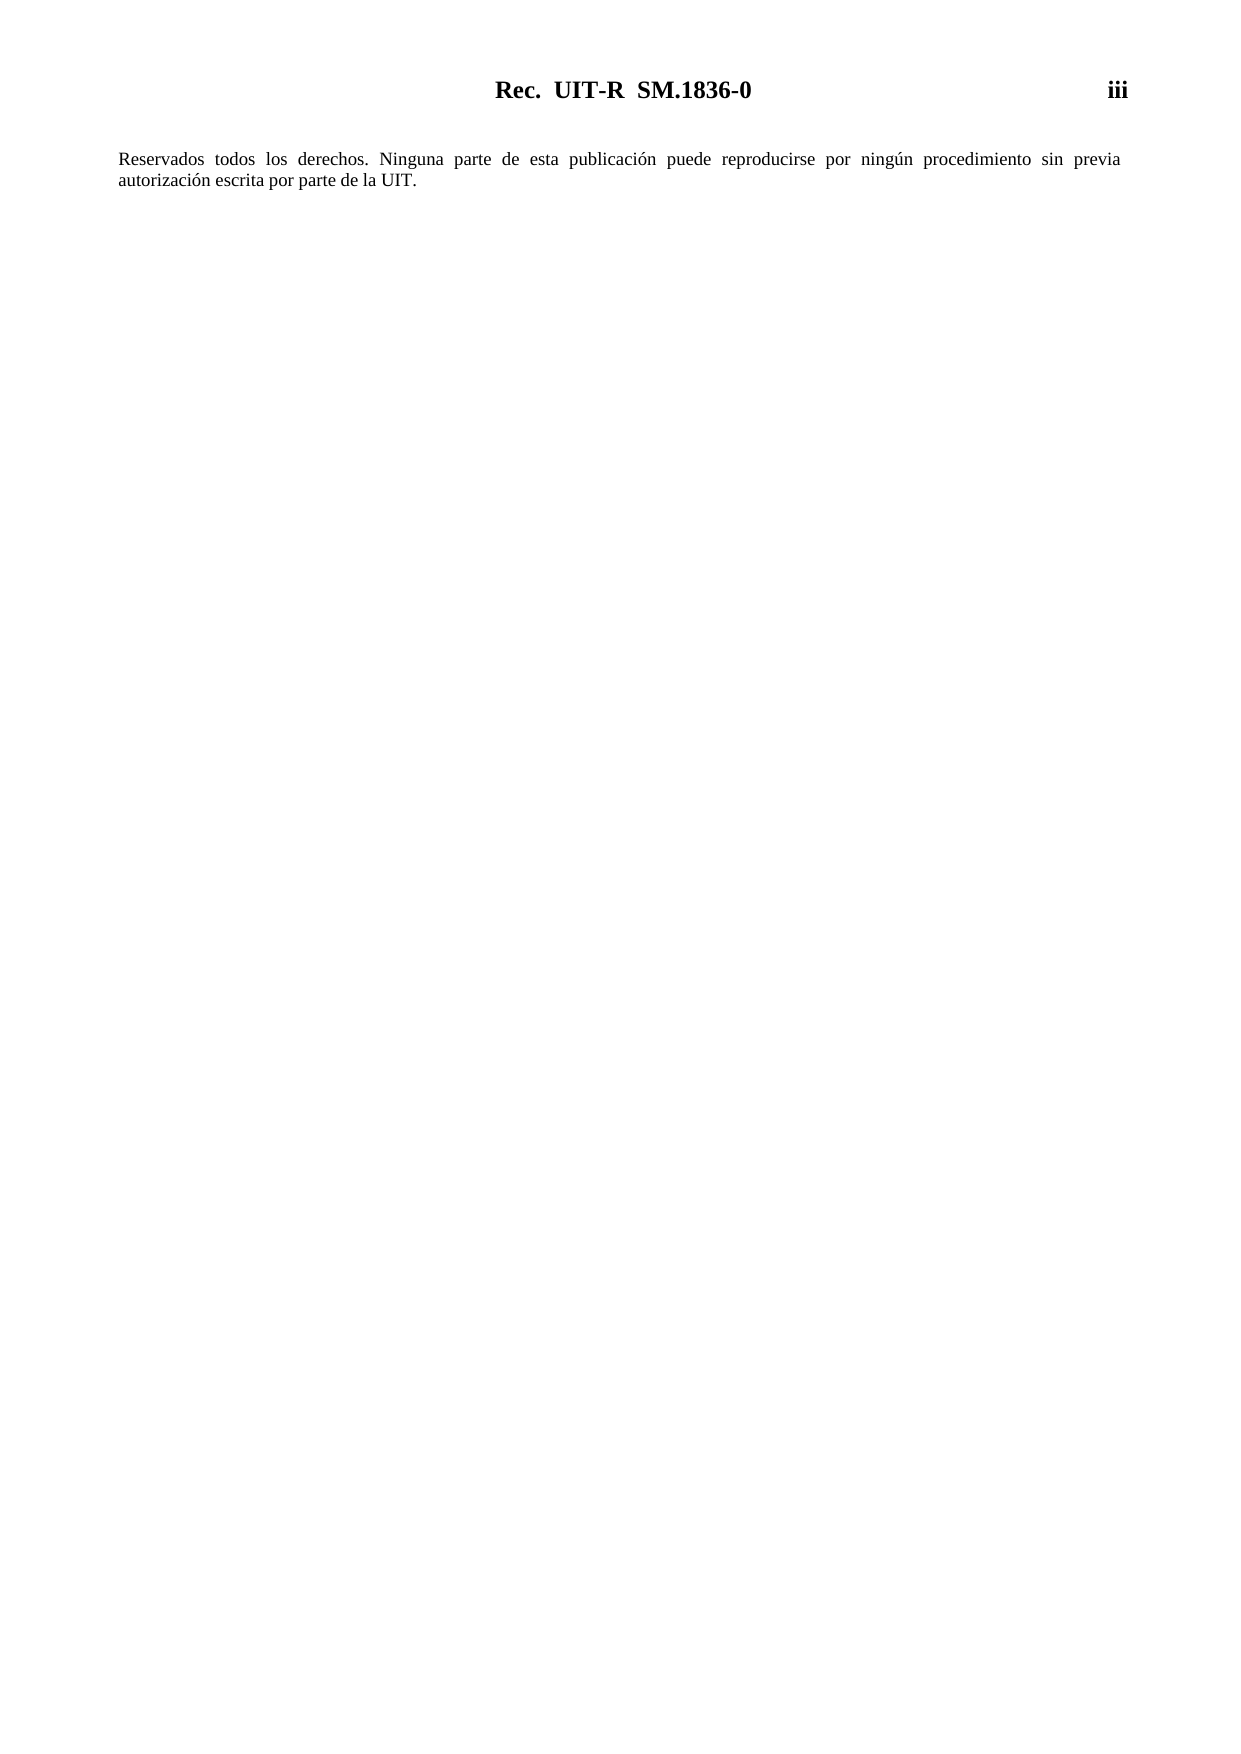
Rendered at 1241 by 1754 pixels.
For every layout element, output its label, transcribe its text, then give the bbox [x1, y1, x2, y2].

text Reservados todos los derechos. Ninguna parte de esta publicación puede reproducirse por ningún procedimiento sin previa autorización escrita por parte de la UIT. [118, 148, 1122, 191]
